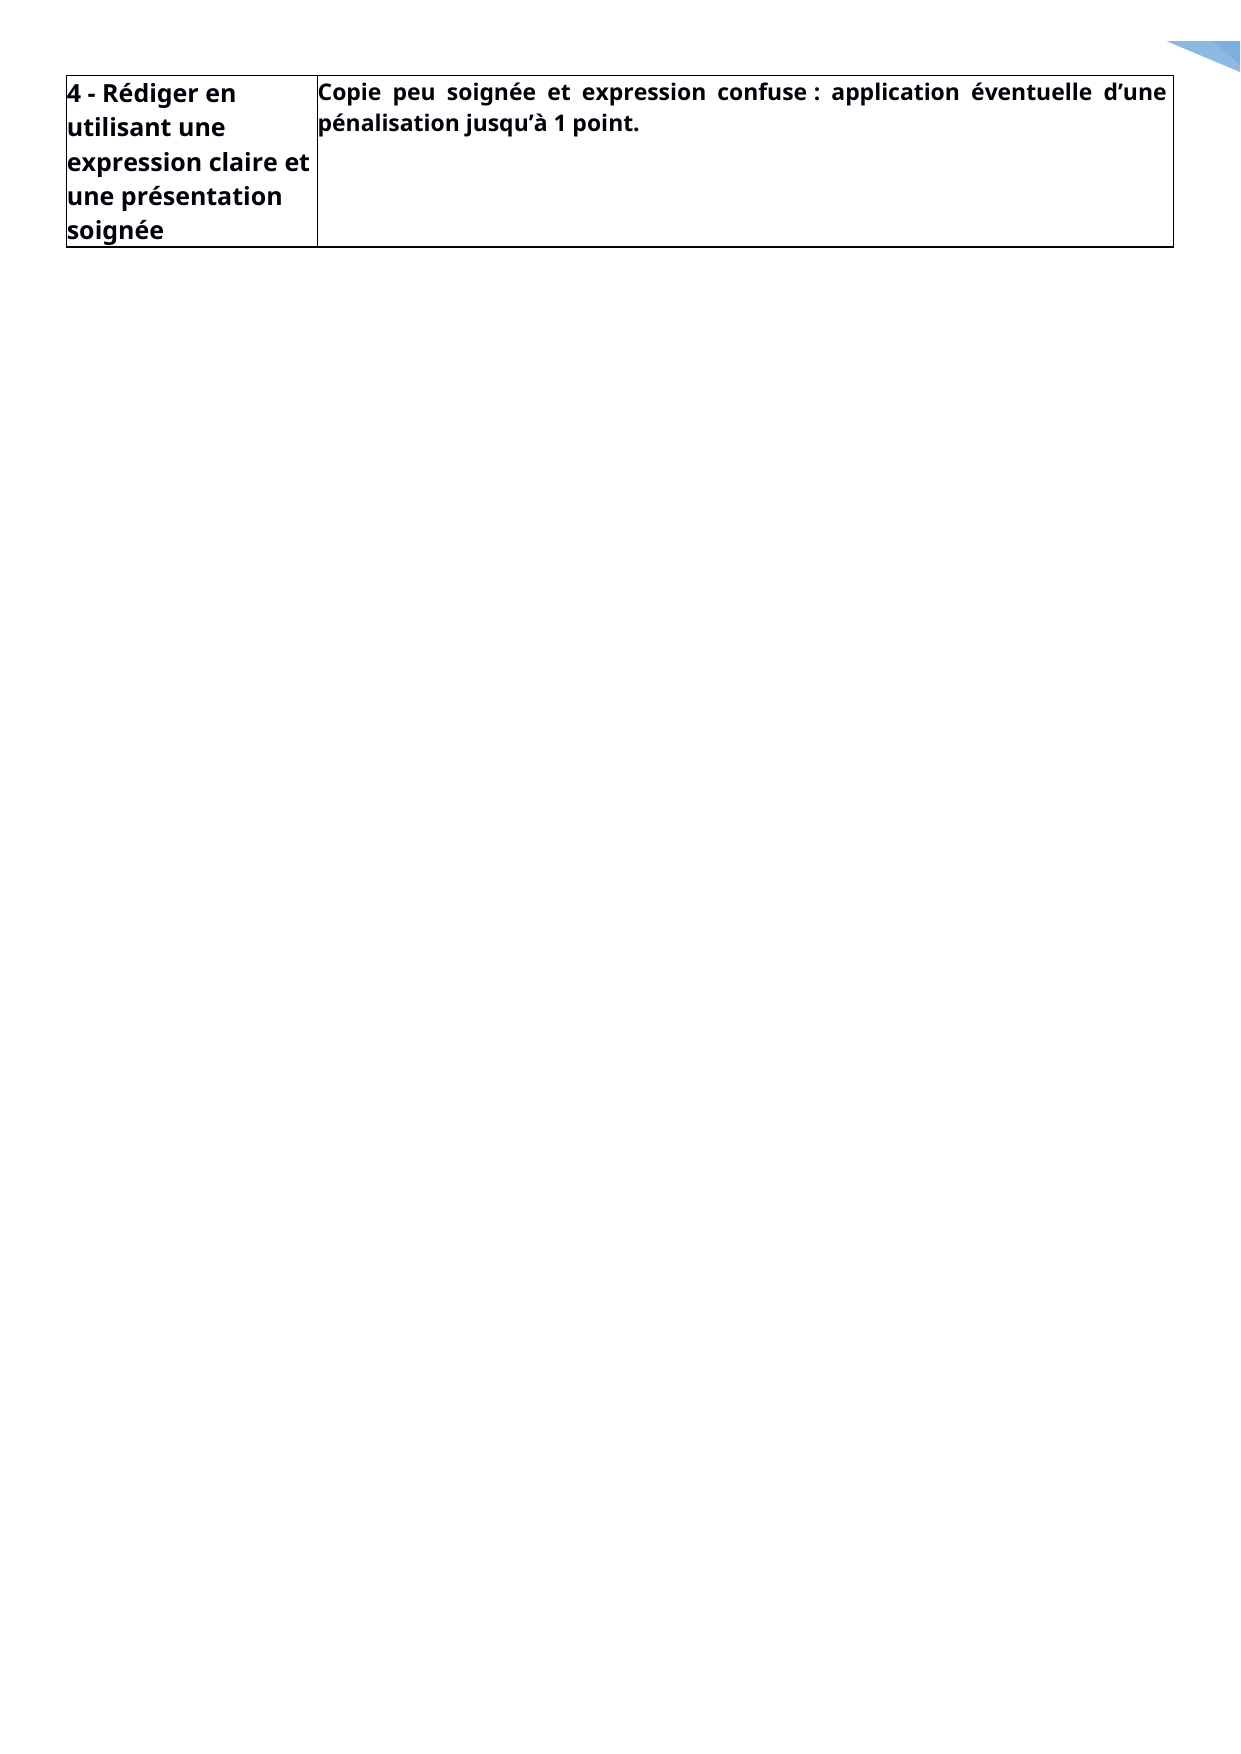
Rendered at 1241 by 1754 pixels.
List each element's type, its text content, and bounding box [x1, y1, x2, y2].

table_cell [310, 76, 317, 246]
picture [1166, 41, 1241, 208]
table_cell Copie peu soignée et expression confuse : application éventuelle d’une pénalisation jusqu’à 1 point. [318, 76, 1173, 246]
